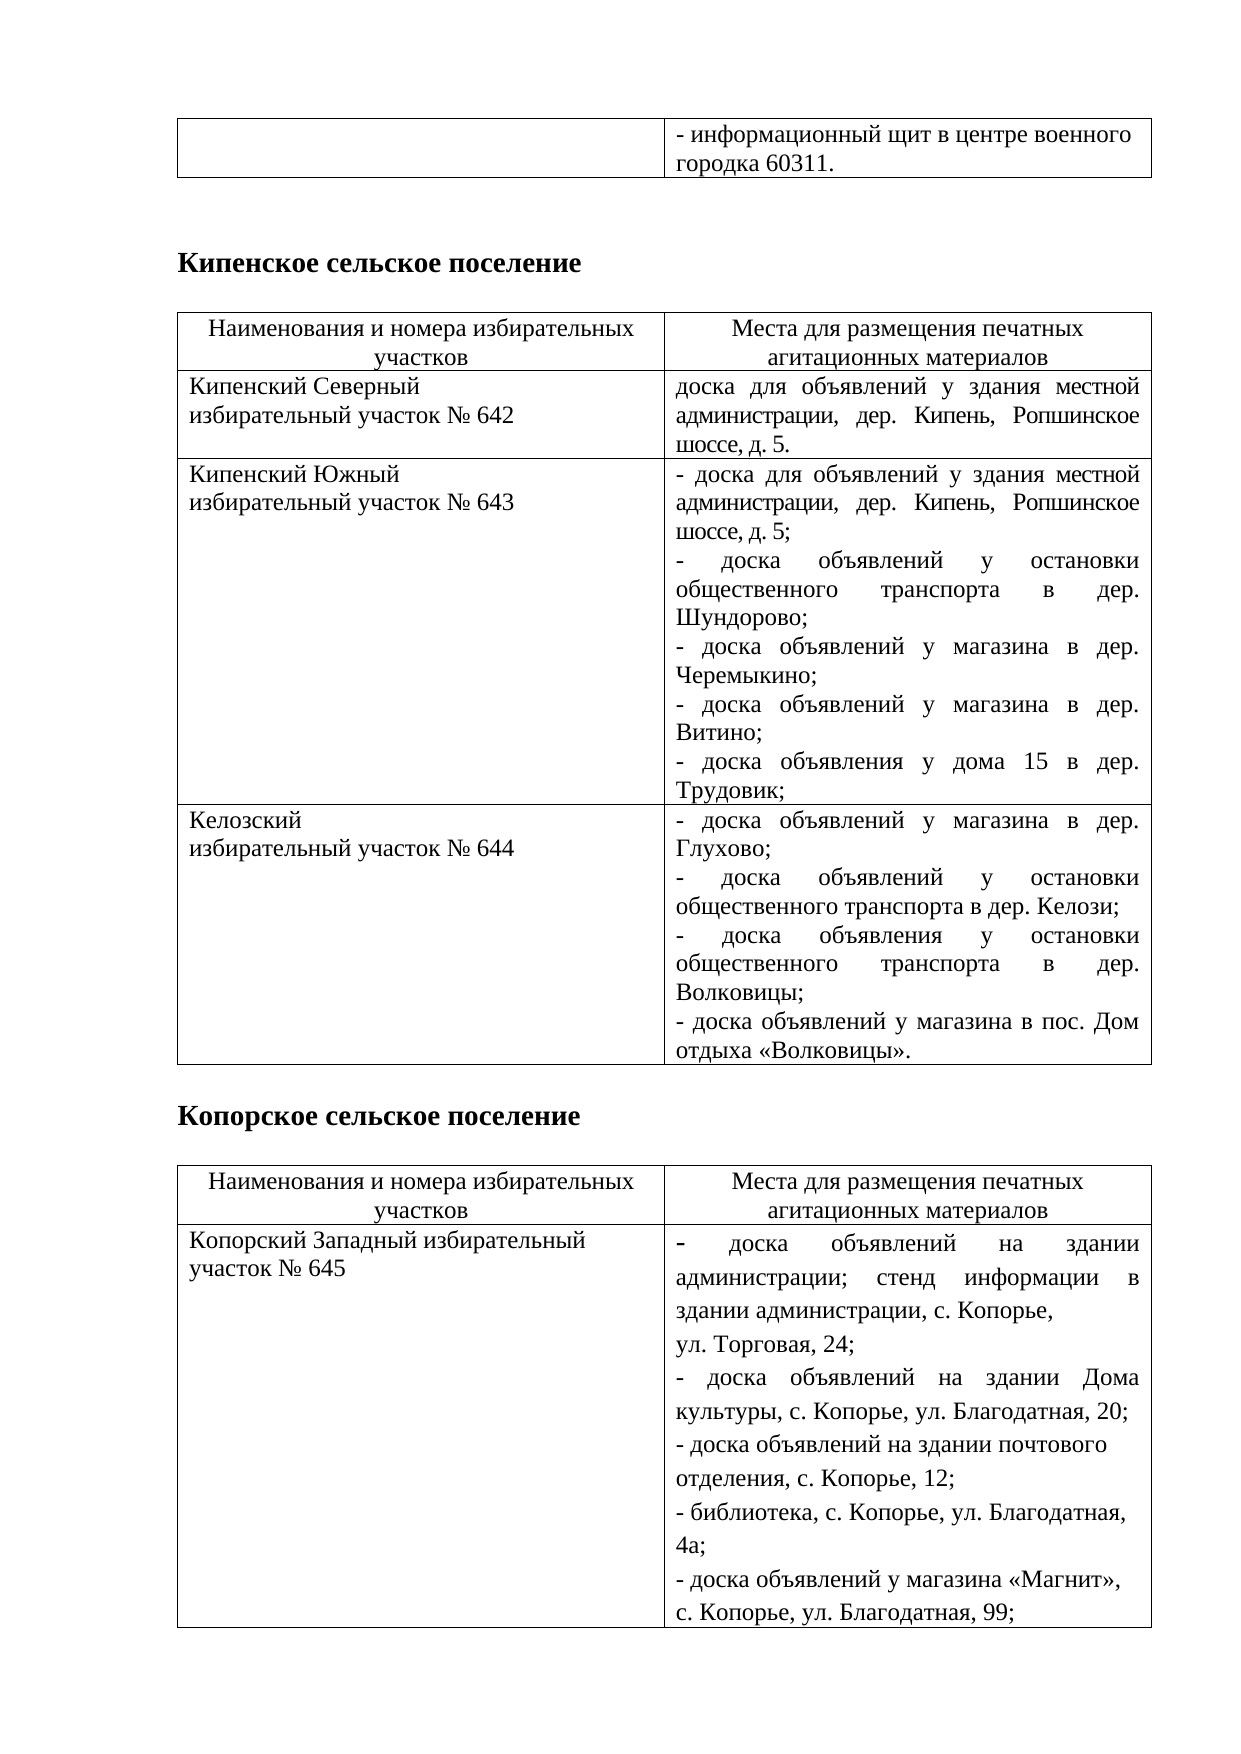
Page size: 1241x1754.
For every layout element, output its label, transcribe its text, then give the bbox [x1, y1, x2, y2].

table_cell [178, 1225, 664, 1627]
table_cell - доска для объявлений у здания местной администрации, дер. Кипень, Ропшинское шоссе, д. 5; - доска объявлений у остановки общественного транспорта в дер. Шундорово; - доска объявлений у магазина в дер. Черемыкино; - доска объявлений у магазина в дер. Витино; - доска объявления у дома 15 в дер. Трудовик; [665, 459, 1151, 804]
table_cell Кипенский Северный избирательный участок № 642 [178, 371, 664, 458]
table_header Места для размещения печатных агитационных материалов [665, 1166, 1151, 1224]
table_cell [665, 1225, 1151, 1627]
table_header Наименования и номера избирательных участков [178, 313, 664, 370]
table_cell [665, 119, 1151, 177]
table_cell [178, 119, 664, 177]
table_header Наименования и номера избирательных участков [178, 1166, 664, 1224]
text Кипенское сельское поселение [177, 245, 1152, 278]
table_cell - доска объявлений у магазина в дер. Глухово; - доска объявлений у остановки общественного транспорта в дер. Келози; - доска объявления у остановки общественного транспорта в дер. Волковицы; - доска объявлений у магазина в пос. Дом отдыха «Волковицы». [665, 805, 1151, 1063]
table_cell Кипенский Южный избирательный участок № 643 [178, 459, 664, 804]
text Копорское сельское поселение [177, 1098, 1152, 1132]
table_cell доска для объявлений у здания местной администрации, дер. Кипень, Ропшинское шоссе, д. 5. [665, 371, 1151, 458]
table_cell Келозский избирательный участок № 644 [178, 805, 664, 1063]
table_header Места для размещения печатных агитационных материалов [665, 313, 1151, 370]
